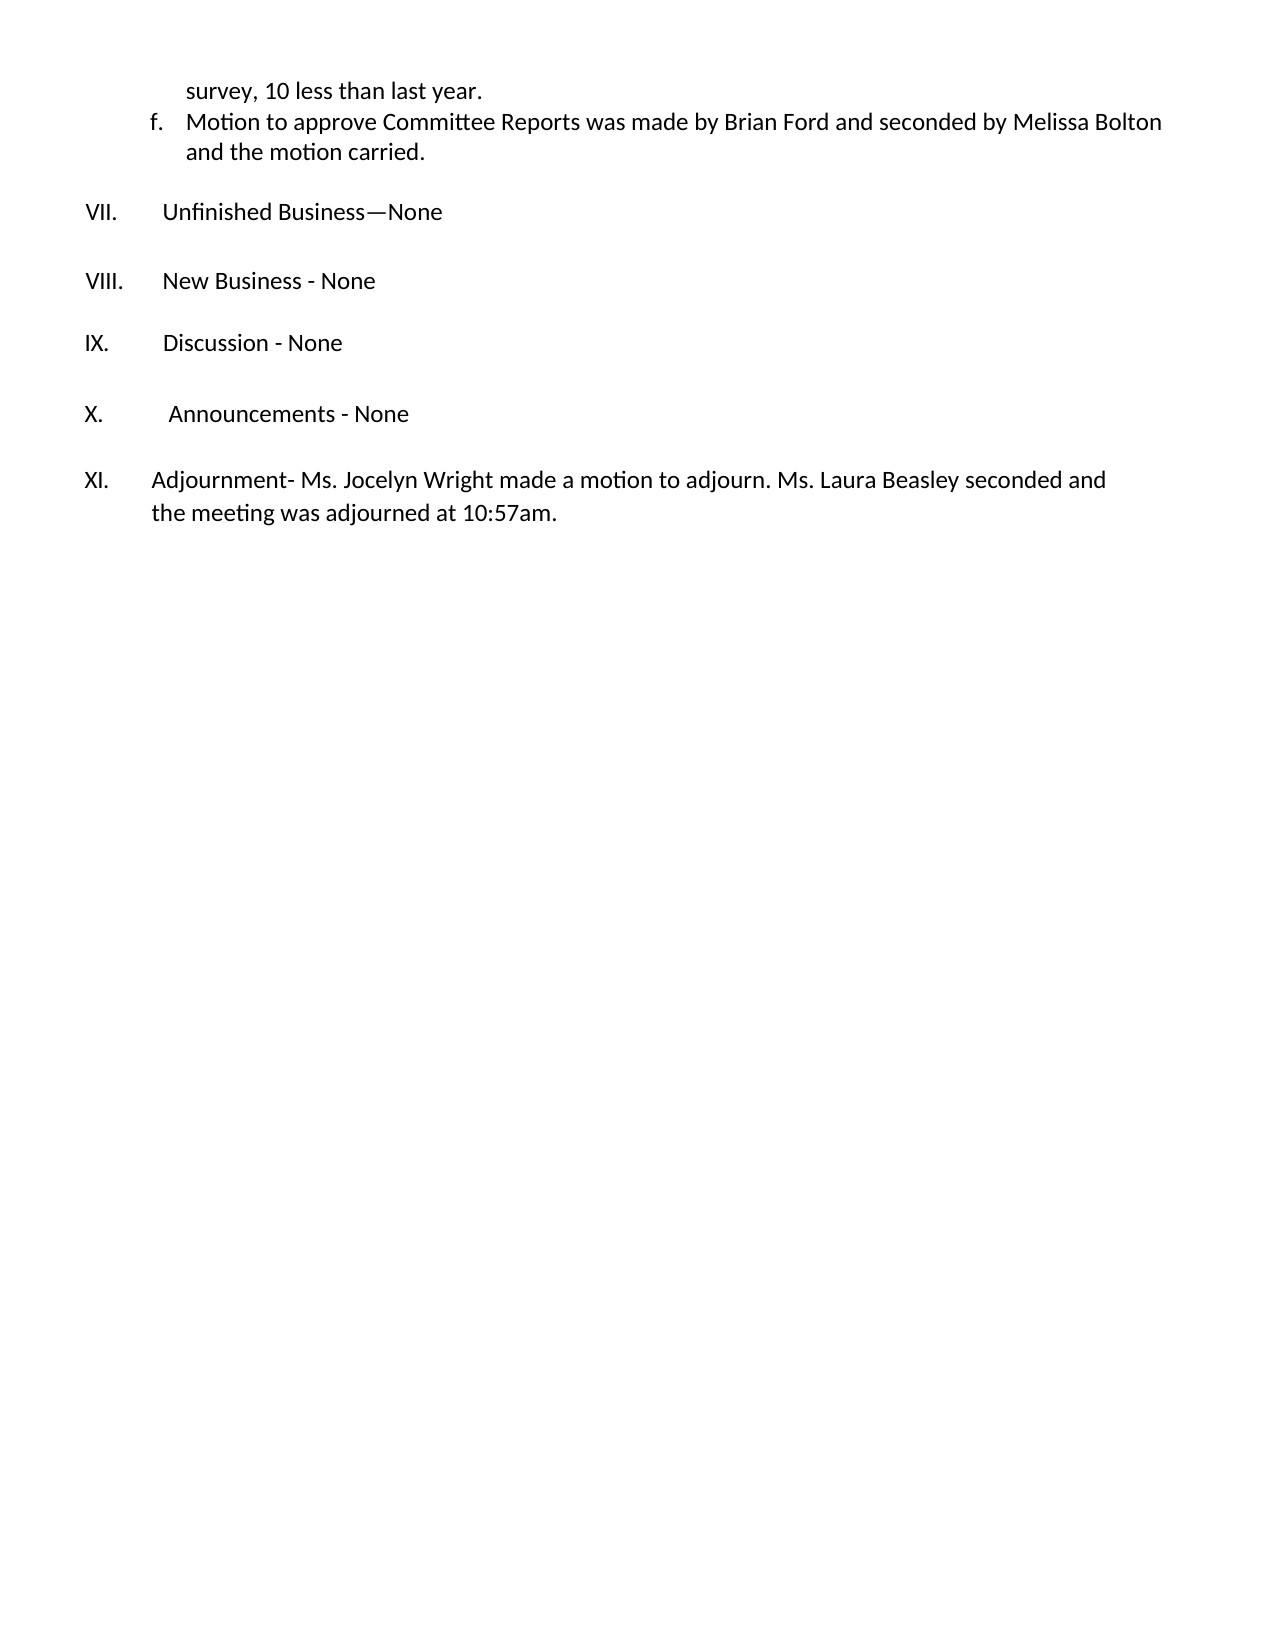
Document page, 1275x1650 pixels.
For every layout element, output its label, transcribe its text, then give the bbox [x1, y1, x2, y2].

list Unfinished Business—None [85, 196, 1048, 227]
list the meeting was adjourned at 10:57am. [134, 497, 1200, 528]
list New Business - None [85, 265, 1048, 296]
list Announcements - None [84, 398, 1200, 429]
list Discussion - None [84, 328, 1200, 358]
list Adjournment- Ms. Jocelyn Wright made a motion to adjourn. Ms. Laura Beasley seconded and [84, 464, 1200, 495]
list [150, 75, 1200, 106]
list Motion to approve Committee Reports was made by Brian Ford and seconded by Melissa Bolton and the motion carried. [150, 106, 1200, 167]
